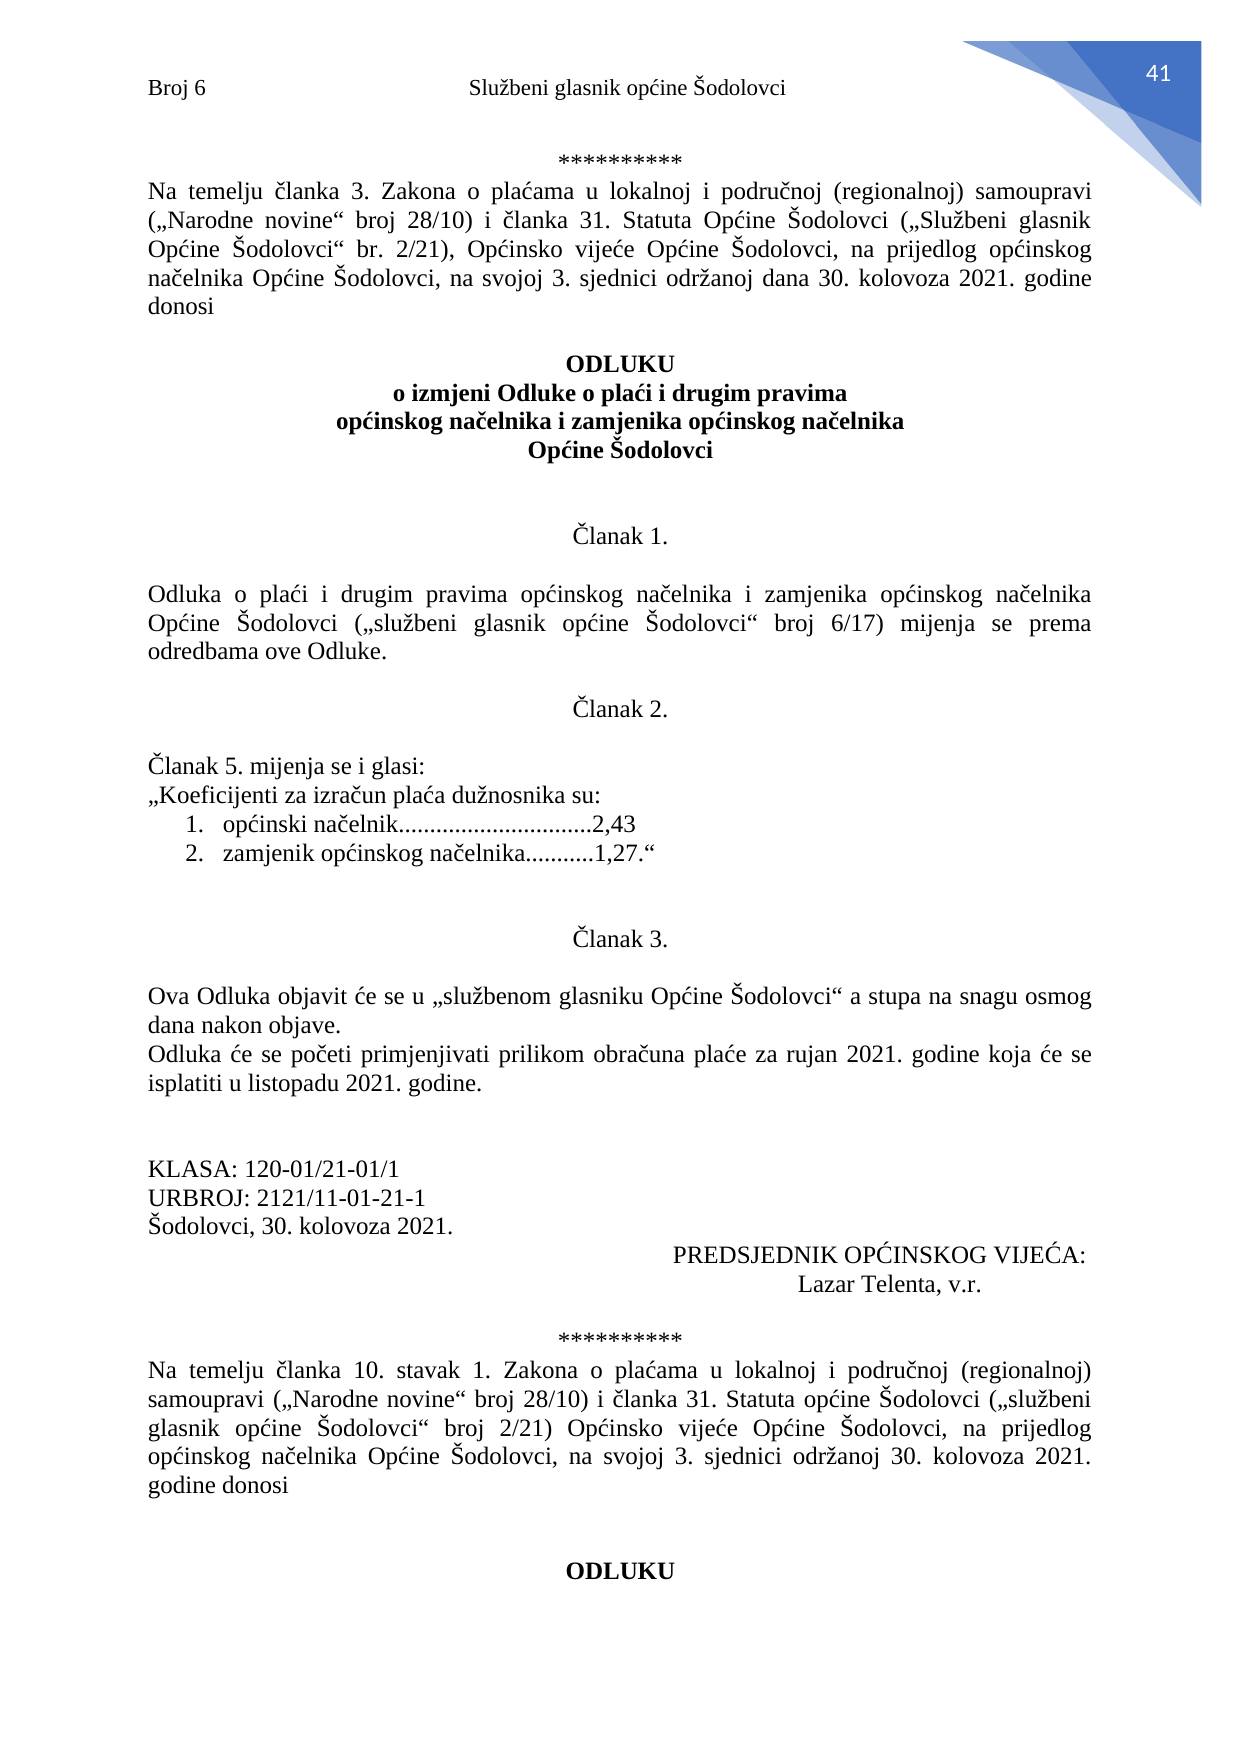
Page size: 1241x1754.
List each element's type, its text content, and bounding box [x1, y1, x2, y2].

text Članak 5. mijenja se i glasi: [148, 751, 1093, 780]
text o izmjeni Odluke o plaći i drugim pravima [148, 378, 1093, 406]
text Na temelju članka 3. Zakona o plaćama u lokalnoj i područnoj (regionalnoj) samoupravi („Narodne novine“ broj 28/10) i članka 31. Statuta Općine Šodolovci („Službeni glasnik Općine Šodolovci“ br. 2/21), Općinsko vijeće Općine Šodolovci, na prijedlog općinskog načelnika Općine Šodolovci, na svojoj 3. sjednici održanoj dana 30. kolovoza 2021. godine donosi [148, 176, 1093, 320]
text Na temelju članka 10. stavak 1. Zakona o plaćama u lokalnoj i područnoj (regionalnoj) samoupravi („Narodne novine“ broj 28/10) i članka 31. Statuta općine Šodolovci („službeni glasnik općine Šodolovci“ broj 2/21) Općinsko vijeće Općine Šodolovci, na prijedlog općinskog načelnika Općine Šodolovci, na svojoj 3. sjednici održanoj 30. kolovoza 2021. godine donosi [148, 1355, 1093, 1499]
text URBROJ: 2121/11-01-21-1 [148, 1183, 1093, 1211]
text Ova Odluka objavit će se u „službenom glasniku Općine Šodolovci“ a stupa na snagu osmog dana nakon objave. [148, 981, 1093, 1039]
text Općine Šodolovci [148, 435, 1093, 464]
text ********** [148, 148, 1093, 176]
list zamjenik općinskog načelnika...........1,27.“ [185, 838, 1093, 866]
text PREDSJEDNIK OPĆINSKOG VIJEĆA: [148, 1240, 1093, 1269]
list općinski načelnik...............................2,43 [185, 809, 1093, 838]
text „Koeficijenti za izračun plaća dužnosnika su: [148, 780, 1093, 809]
text ********** [148, 1326, 1093, 1355]
text Odluka o plaći i drugim pravima općinskog načelnika i zamjenika općinskog načelnika Općine Šodolovci („službeni glasnik općine Šodolovci“ broj 6/17) mijenja se prema odredbama ove Odluke. [148, 579, 1093, 665]
text Odluka će se početi primjenjivati prilikom obračuna plaće za rujan 2021. godine koja će se isplatiti u listopadu 2021. godine. [148, 1039, 1093, 1096]
text KLASA: 120-01/21-01/1 [148, 1154, 1093, 1183]
text Članak 1. [148, 521, 1093, 550]
text ODLUKU [148, 349, 1093, 378]
text Članak 3. [148, 924, 1093, 953]
text općinskog načelnika i zamjenika općinskog načelnika [148, 406, 1093, 435]
picture [962, 41, 1202, 207]
text Šodolovci, 30. kolovoza 2021. [148, 1211, 1093, 1240]
text Lazar Telenta, v.r. [148, 1269, 1093, 1298]
text ODLUKU [148, 1556, 1093, 1585]
text Članak 2. [148, 694, 1093, 723]
